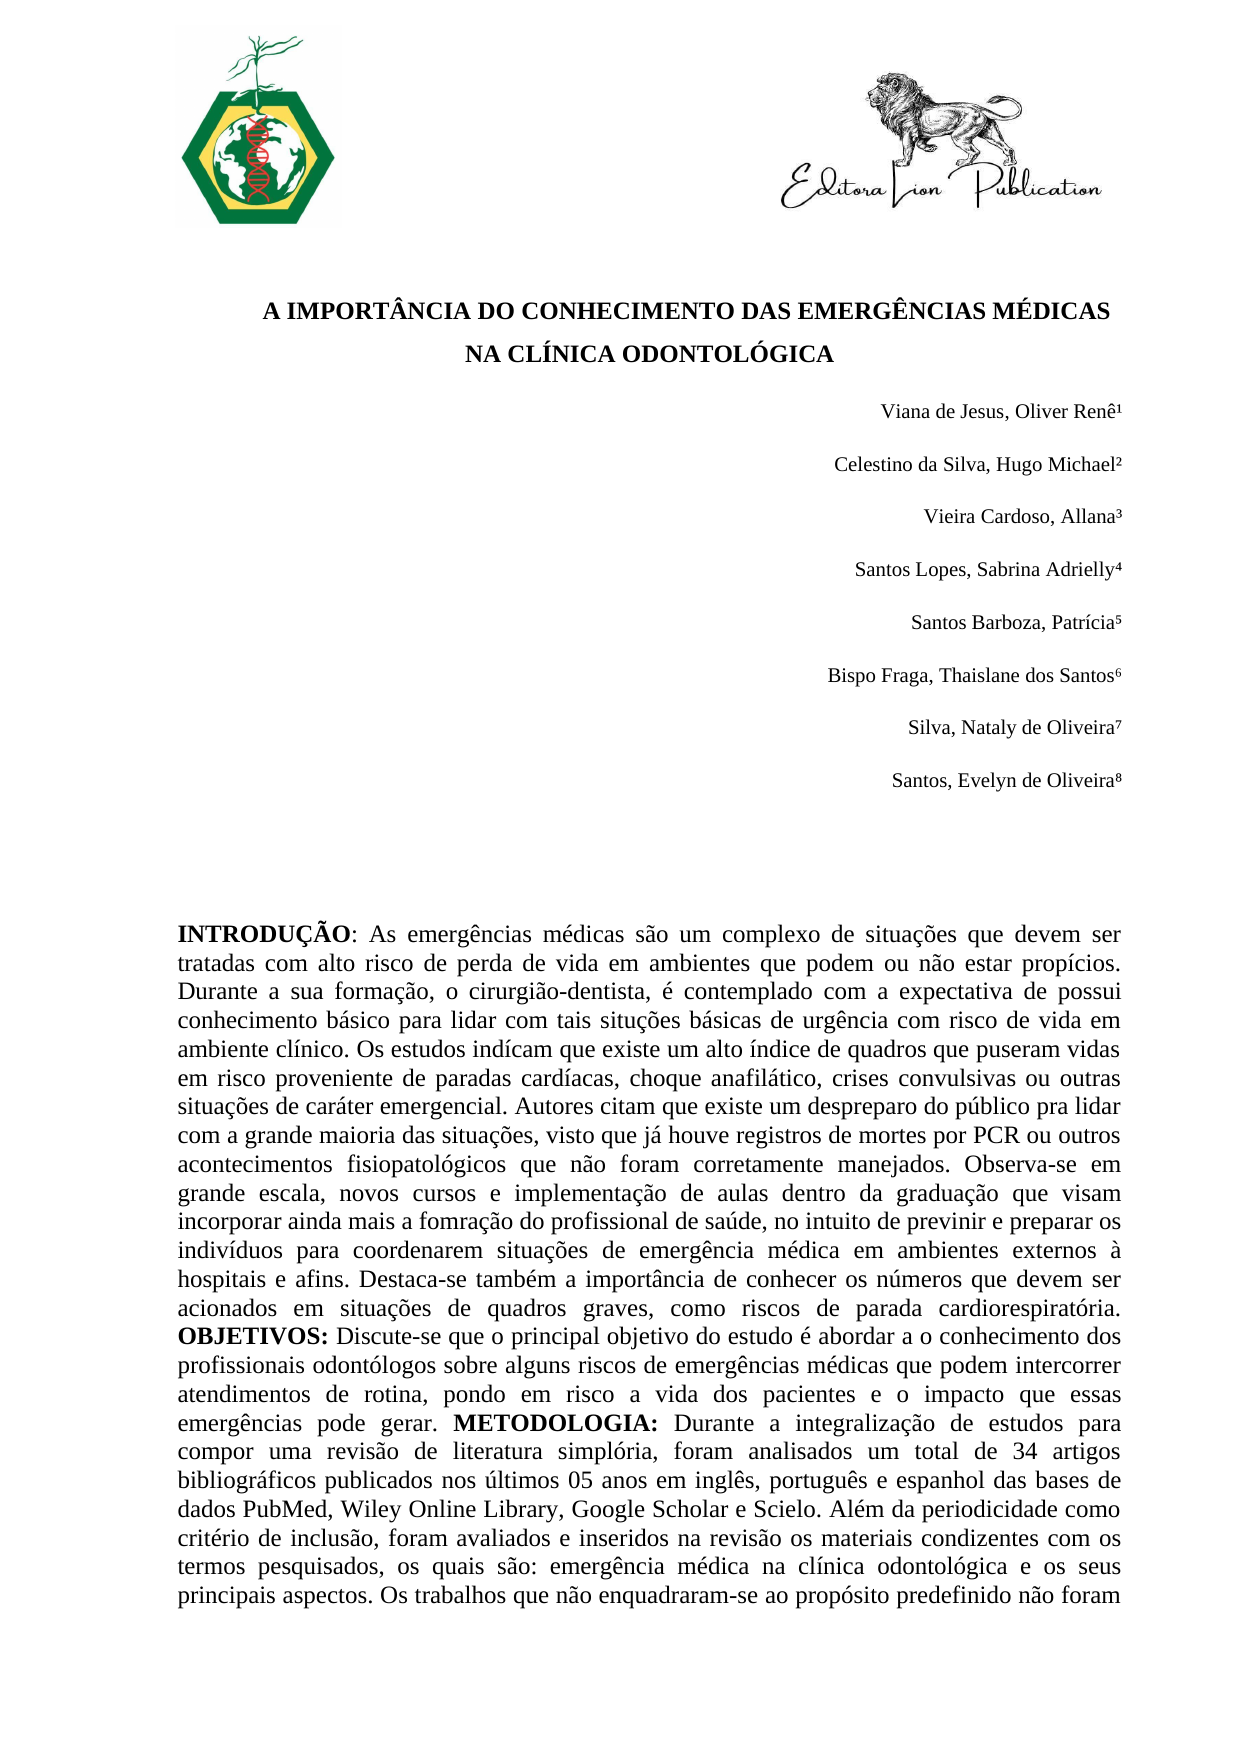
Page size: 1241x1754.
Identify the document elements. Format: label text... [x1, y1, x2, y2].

picture [175, 25, 342, 228]
text Viana de Jesus, Oliver Renê¹ [252, 399, 1122, 423]
text A IMPORTÂNCIA DO CONHECIMENTO DAS EMERGÊNCIAS MÉDICAS NA CLÍNICA ODONTOLÓGICA [177, 296, 1122, 368]
text Vieira Cardoso, Allana³ [177, 504, 1122, 528]
text Silva, Nataly de Oliveira⁷ [177, 715, 1122, 739]
text Santos Lopes, Sabrina Adrielly⁴ [177, 557, 1122, 581]
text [177, 919, 1122, 1609]
picture [758, 71, 1123, 215]
text Santos, Evelyn de Oliveira⁸ [177, 768, 1122, 792]
text Celestino da Silva, Hugo Michael² [177, 452, 1122, 476]
text Bispo Fraga, Thaislane dos Santos⁶ [177, 663, 1122, 687]
text Santos Barboza, Patrícia⁵ [177, 610, 1122, 634]
